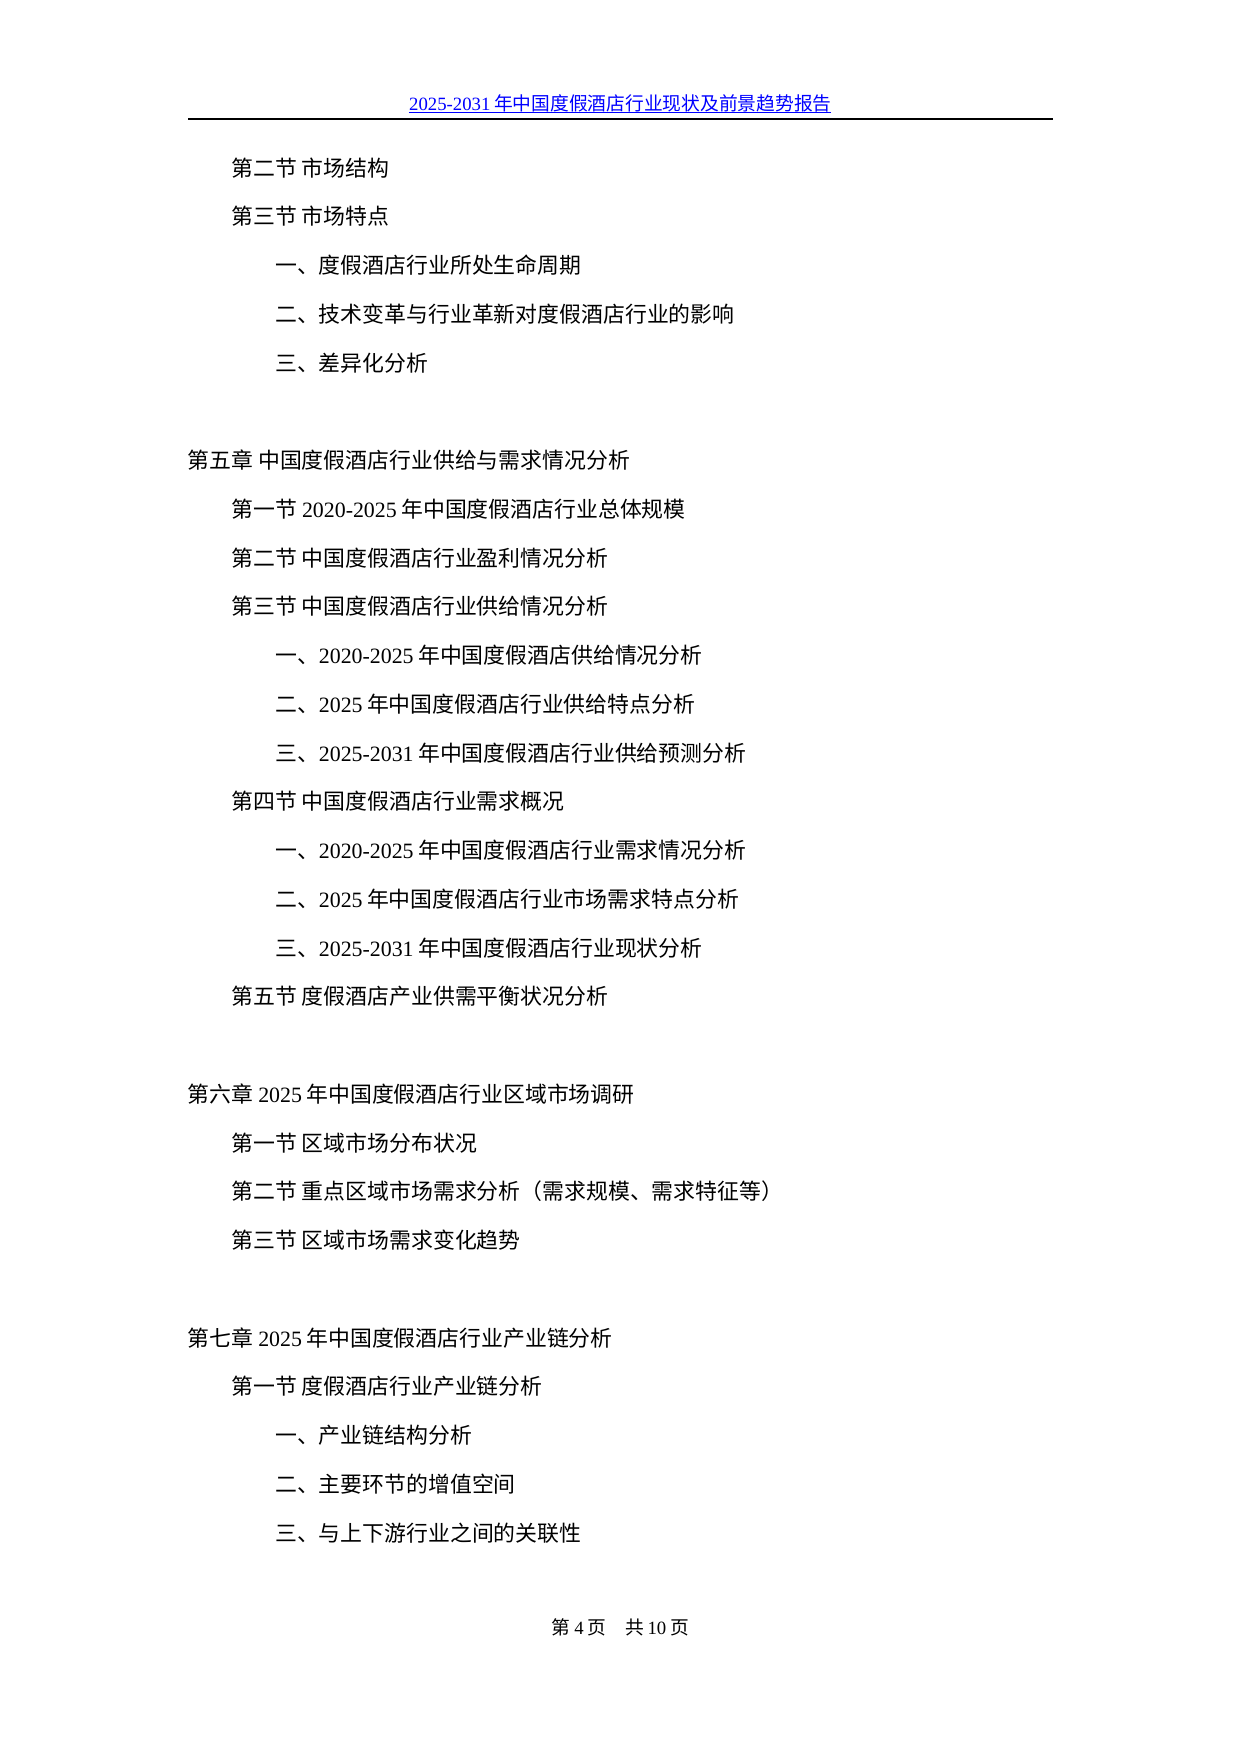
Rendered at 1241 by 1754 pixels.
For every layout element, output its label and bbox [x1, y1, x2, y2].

text [187, 150, 1053, 1548]
